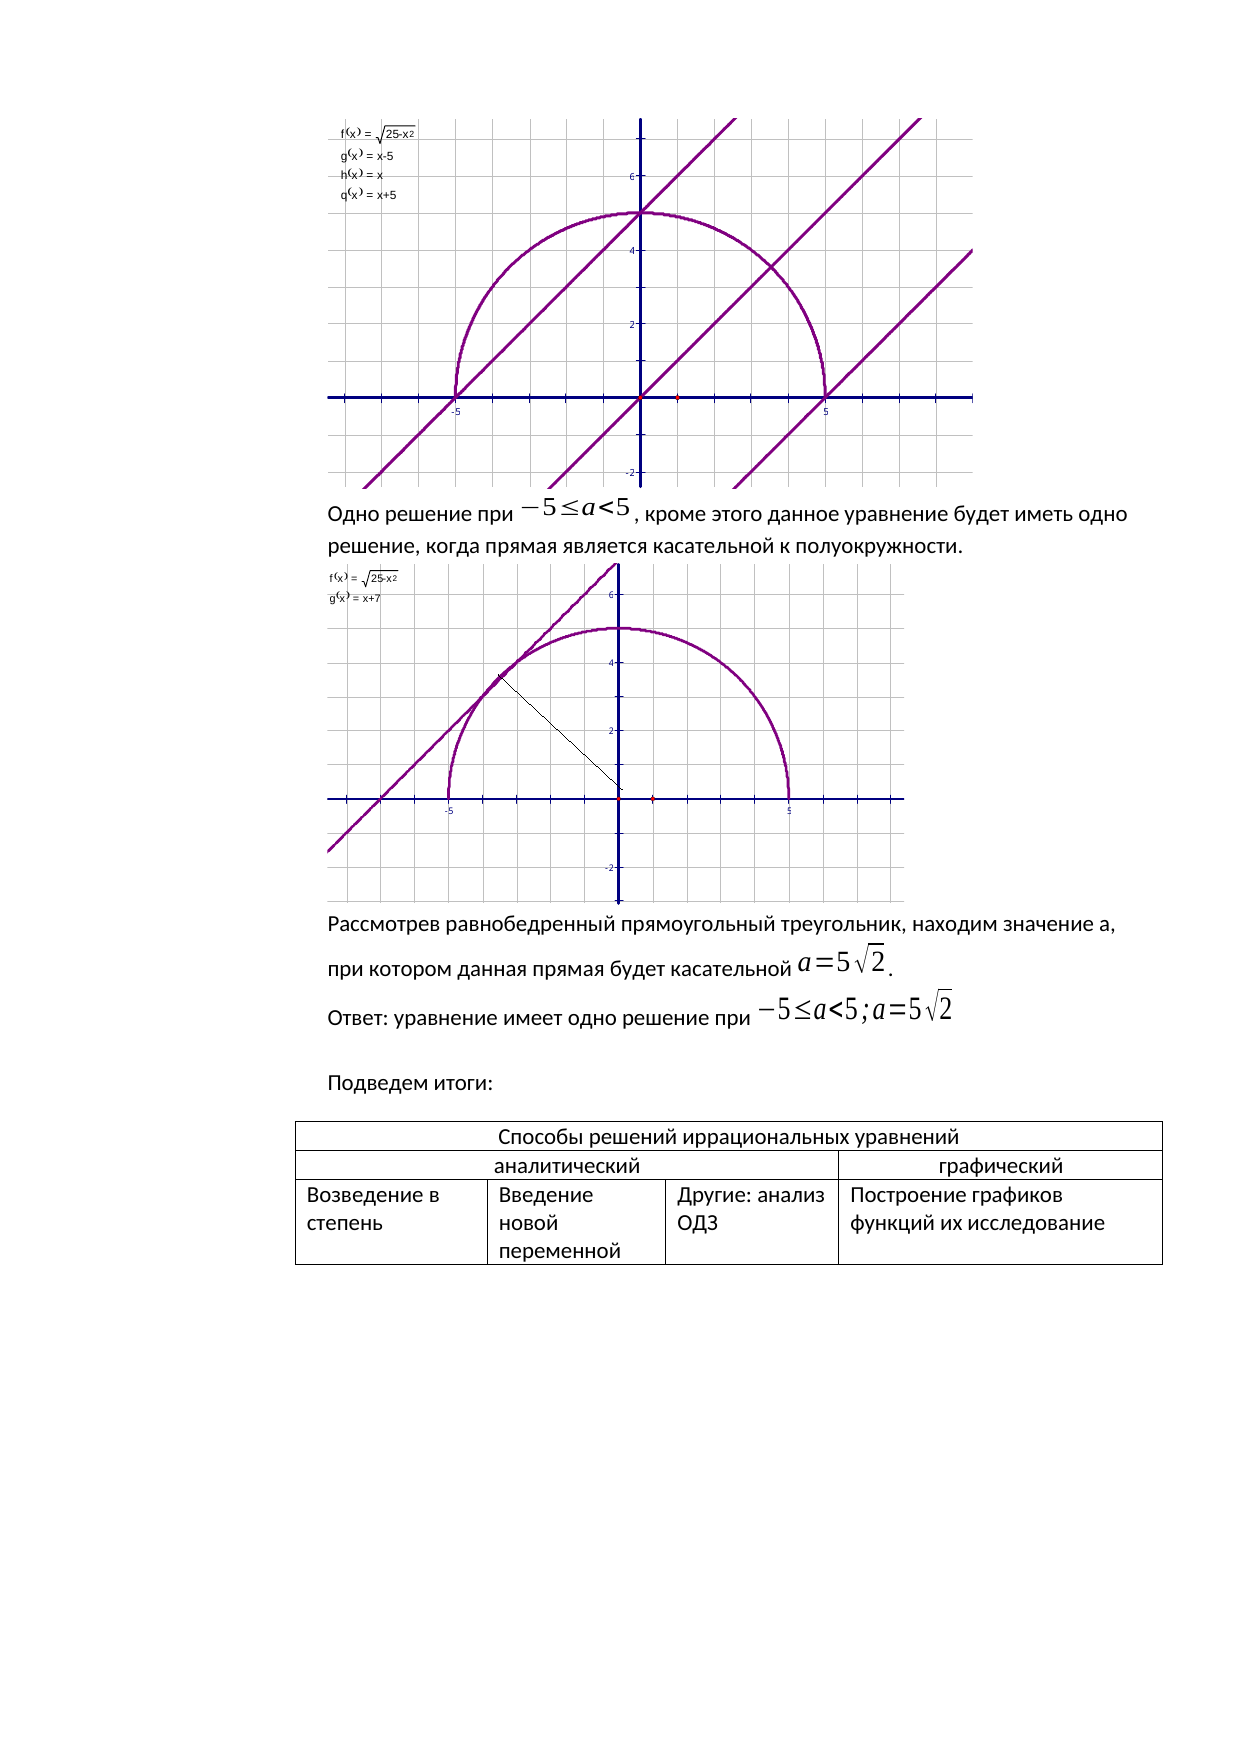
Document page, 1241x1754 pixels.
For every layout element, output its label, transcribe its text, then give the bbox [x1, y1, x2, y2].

table_cell Построение графиков функций их исследование [839, 1180, 1162, 1264]
list Рассмотрев равнобедренный прямоугольный треугольник, находим значение а, при котором данная прямая будет касательной . [327, 909, 1152, 982]
table_cell графический [839, 1151, 1162, 1179]
list Подведем итоги: [327, 1068, 1152, 1096]
list Одно решение при , кроме этого данное уравнение будет иметь одно решение, когда прямая является касательной к полуокружности. [327, 493, 1152, 905]
table_cell Другие: анализ ОДЗ [666, 1180, 838, 1264]
table_header Способы решений иррациональных уравнений [296, 1122, 1162, 1150]
table_cell Возведение в степень [296, 1180, 487, 1264]
list Ответ: уравнение имеет одно решение при [327, 987, 1152, 1032]
table_cell Введение новой переменной [488, 1180, 665, 1264]
table_cell аналитический [296, 1151, 838, 1179]
